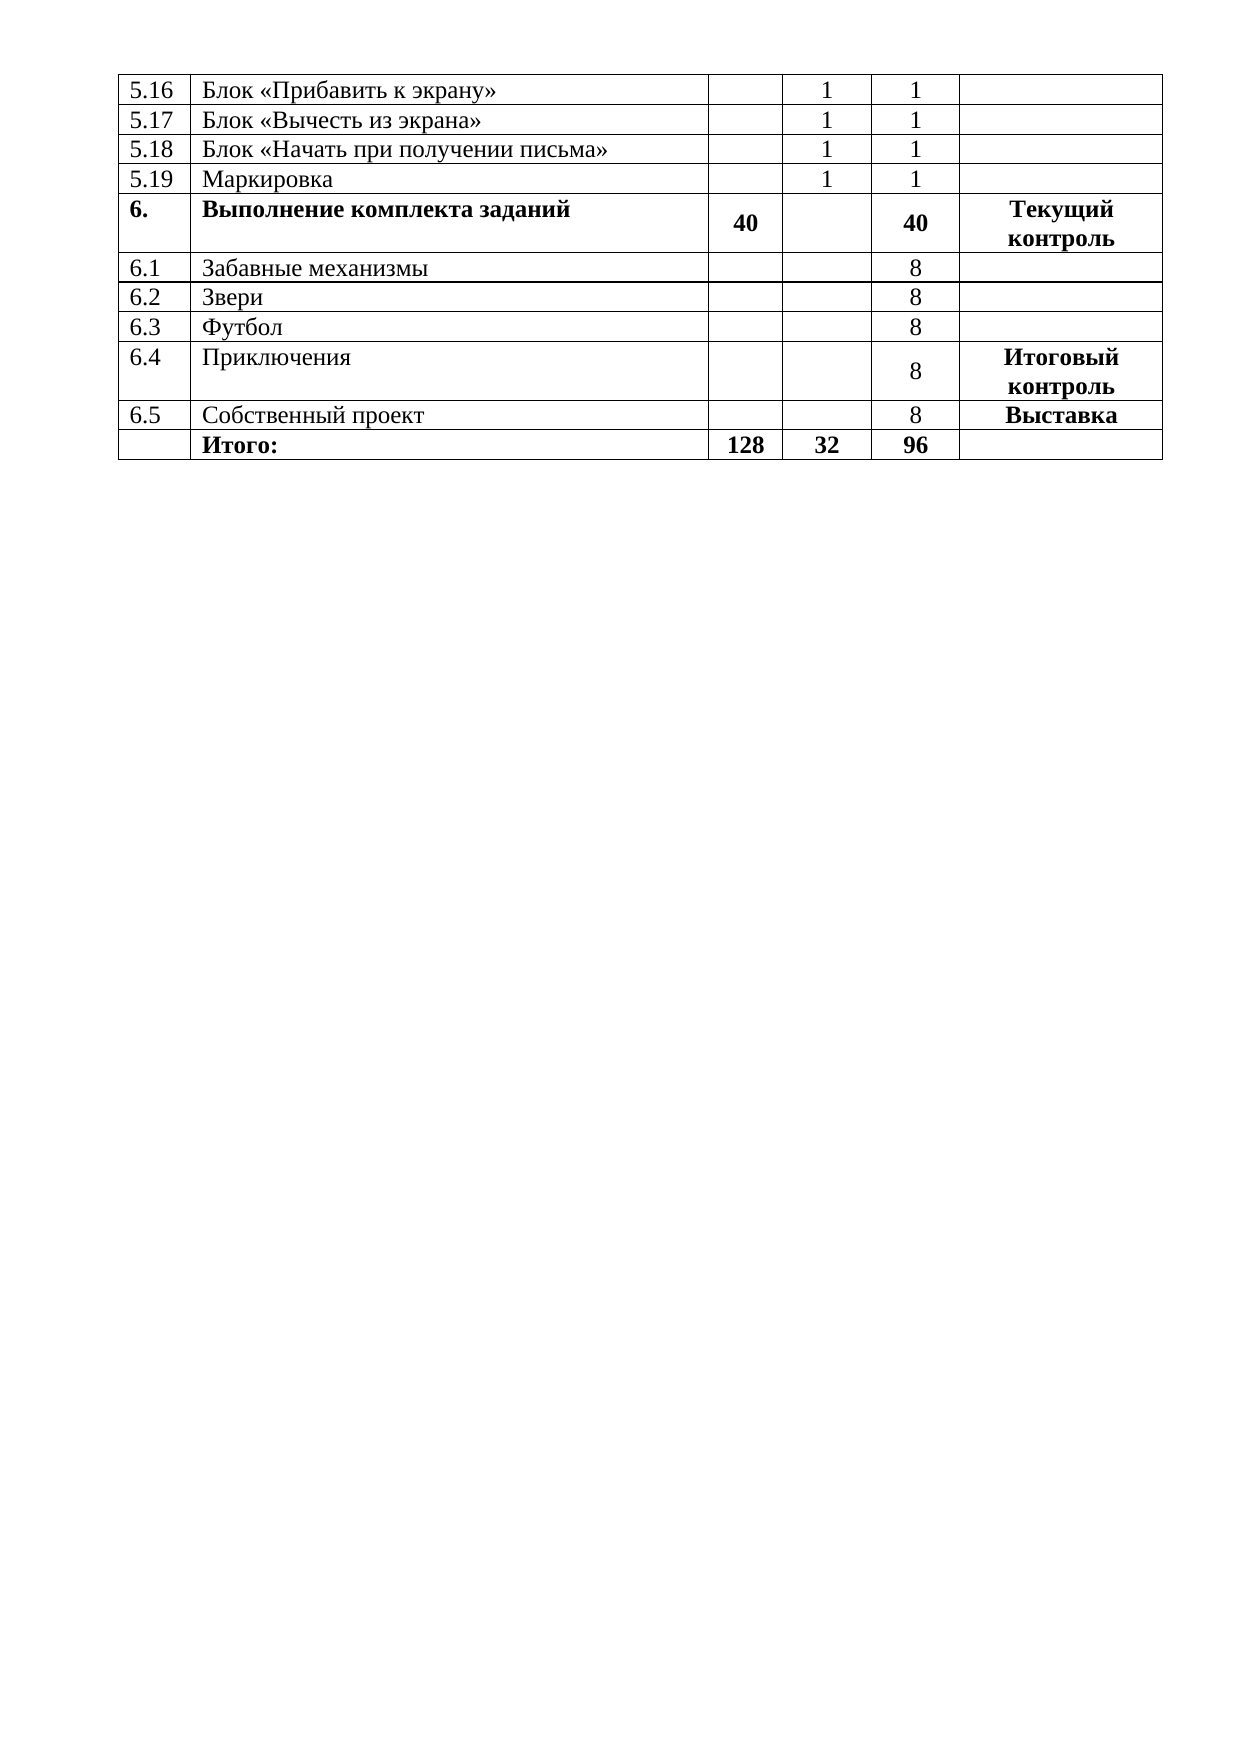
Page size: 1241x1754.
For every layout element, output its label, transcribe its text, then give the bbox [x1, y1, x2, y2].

table_cell [709, 135, 782, 163]
table_cell [709, 164, 782, 193]
table_cell [709, 283, 782, 311]
table_cell [960, 105, 1162, 133]
table_cell 5.18 [119, 135, 190, 163]
table_cell 8 [872, 253, 959, 281]
table_cell 6.3 [119, 312, 190, 341]
table_cell 6. [119, 194, 190, 252]
table_cell [960, 75, 1162, 104]
table_cell [709, 105, 782, 133]
table_cell [119, 430, 190, 459]
table_cell [783, 253, 871, 281]
table_cell 1 [872, 164, 959, 193]
table_cell [960, 253, 1162, 281]
table_cell 6.5 [119, 401, 190, 429]
table_cell Блок «Начать при получении письма» [191, 135, 708, 163]
table_cell [709, 342, 782, 399]
table_cell [709, 312, 782, 341]
table_cell Блок «Вычесть из экрана» [191, 105, 708, 133]
table_cell 5.17 [119, 105, 190, 133]
table_cell [960, 283, 1162, 311]
table_cell 8 [872, 401, 959, 429]
table_cell Блок «Прибавить к экрану» [191, 75, 708, 104]
table_cell 40 [709, 194, 782, 252]
table_cell 1 [783, 105, 871, 133]
table_cell 8 [872, 283, 959, 311]
table_cell [783, 283, 871, 311]
table_cell 5.19 [119, 164, 190, 193]
table_cell Выполнение комплекта заданий [191, 194, 708, 252]
table_cell 1 [783, 135, 871, 163]
table_cell 40 [872, 194, 959, 252]
table_cell 8 [872, 312, 959, 341]
table_cell 96 [872, 430, 959, 459]
table_cell Выставка [960, 401, 1162, 429]
table_cell [960, 164, 1162, 193]
table_cell Итоговый контроль [960, 342, 1162, 399]
table_cell 8 [872, 342, 959, 399]
table_cell [960, 430, 1162, 459]
table_cell [960, 135, 1162, 163]
table_cell 5.16 [119, 75, 190, 104]
table_cell [709, 253, 782, 281]
table_cell [783, 401, 871, 429]
table_cell Приключения [191, 342, 708, 399]
table_cell Маркировка [191, 164, 708, 193]
table_cell [783, 342, 871, 399]
table_cell [960, 312, 1162, 341]
table_cell [709, 75, 782, 104]
table_cell 32 [783, 430, 871, 459]
table_cell 1 [872, 135, 959, 163]
table_cell Звери [191, 283, 708, 311]
table_cell Текущий контроль [960, 194, 1162, 252]
table_cell Футбол [191, 312, 708, 341]
table_cell Собственный проект [191, 401, 708, 429]
table_cell 1 [872, 75, 959, 104]
table_cell [783, 312, 871, 341]
table_cell [709, 401, 782, 429]
table_cell 6.4 [119, 342, 190, 399]
table_cell 6.1 [119, 253, 190, 281]
table_cell 1 [783, 75, 871, 104]
table_cell 1 [783, 164, 871, 193]
table_cell Итого: [191, 430, 708, 459]
table_cell 6.2 [119, 283, 190, 311]
table_cell 1 [872, 105, 959, 133]
table_cell [783, 194, 871, 252]
table_cell 128 [709, 430, 782, 459]
table_cell Забавные механизмы [191, 253, 708, 281]
